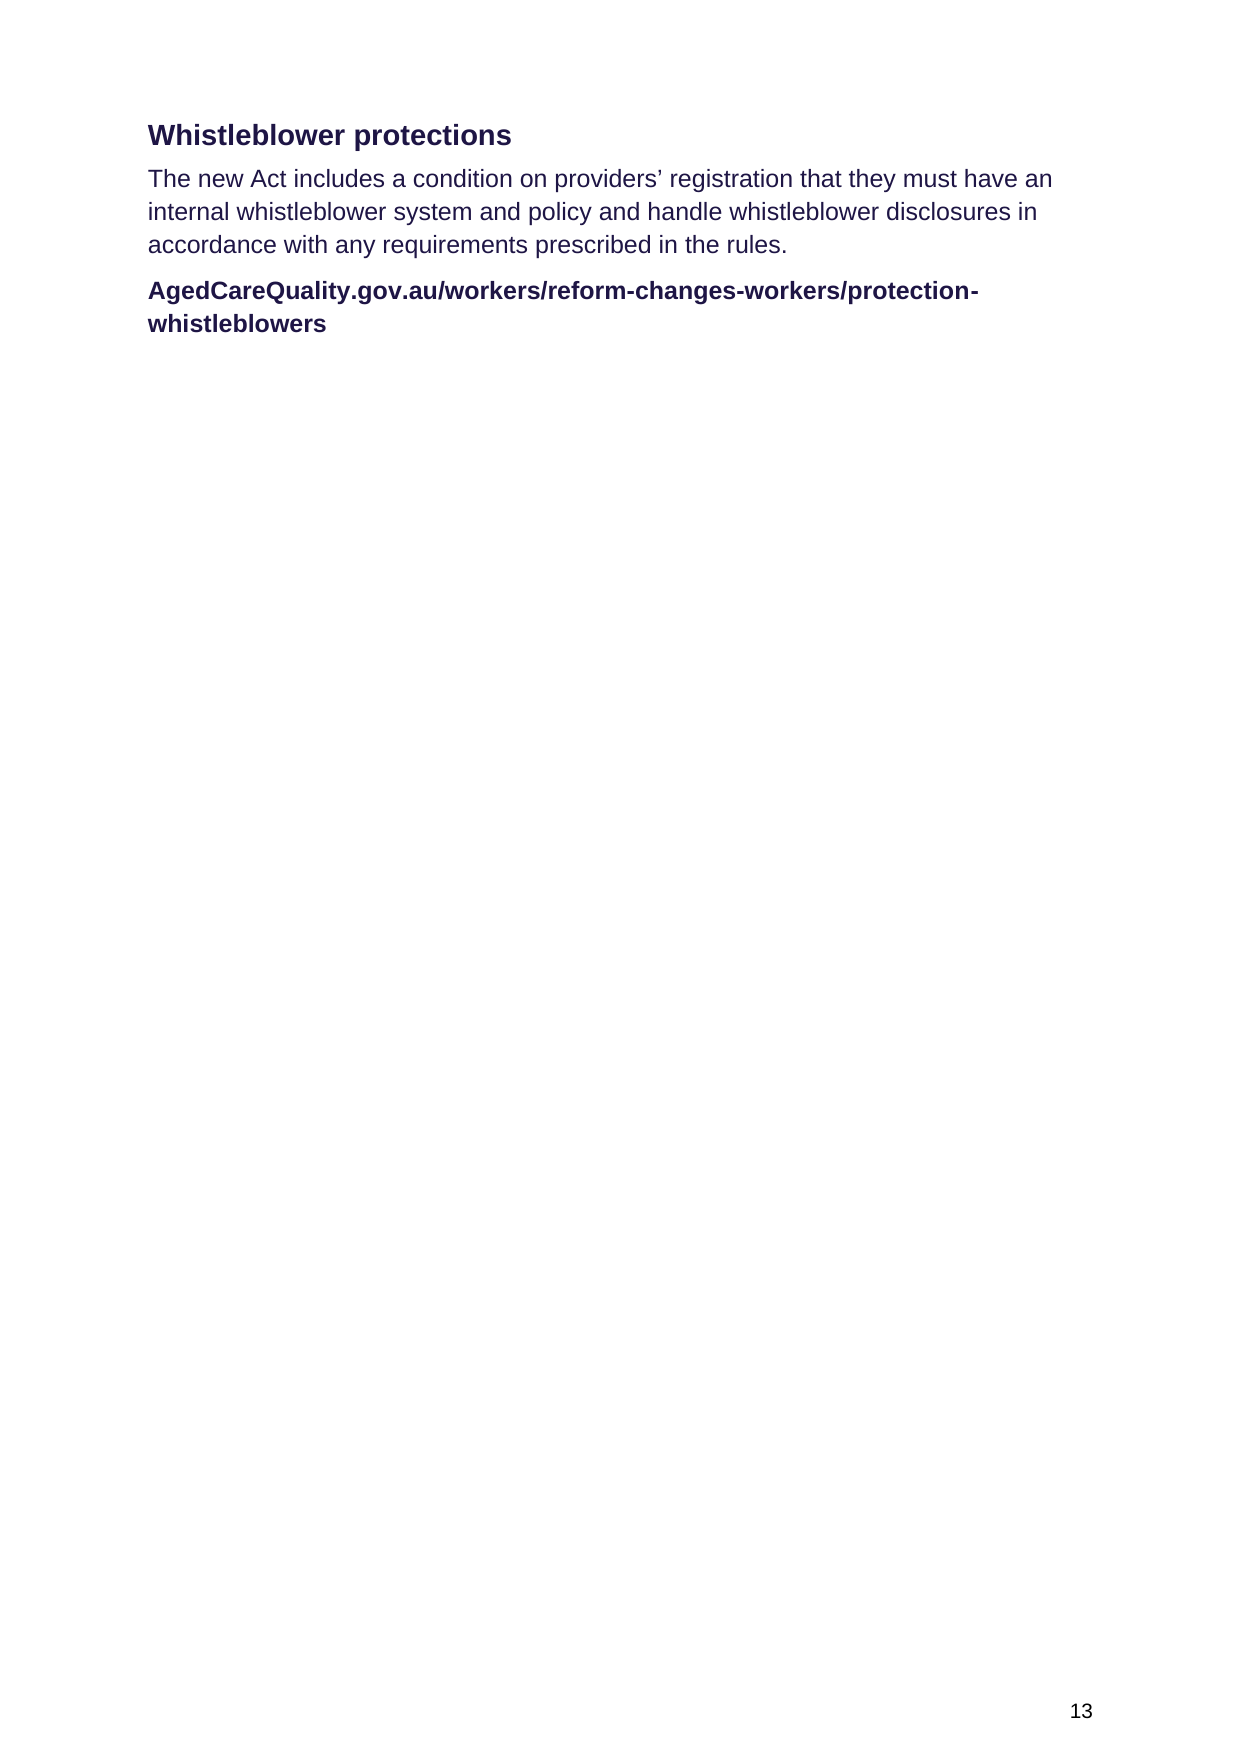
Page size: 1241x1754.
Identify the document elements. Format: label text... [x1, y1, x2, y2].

subtitle Whistleblower protections [148, 118, 1092, 152]
text The new Act includes a condition on providers’ registration that they must have an internal whistleblower system and policy and handle whistleblower disclosures in accordance with any requirements prescribed in the rules. [148, 164, 1092, 259]
text AgedCareQuality.gov.au/workers/reform-changes-workers/protection-whistleblowers [148, 276, 1092, 337]
